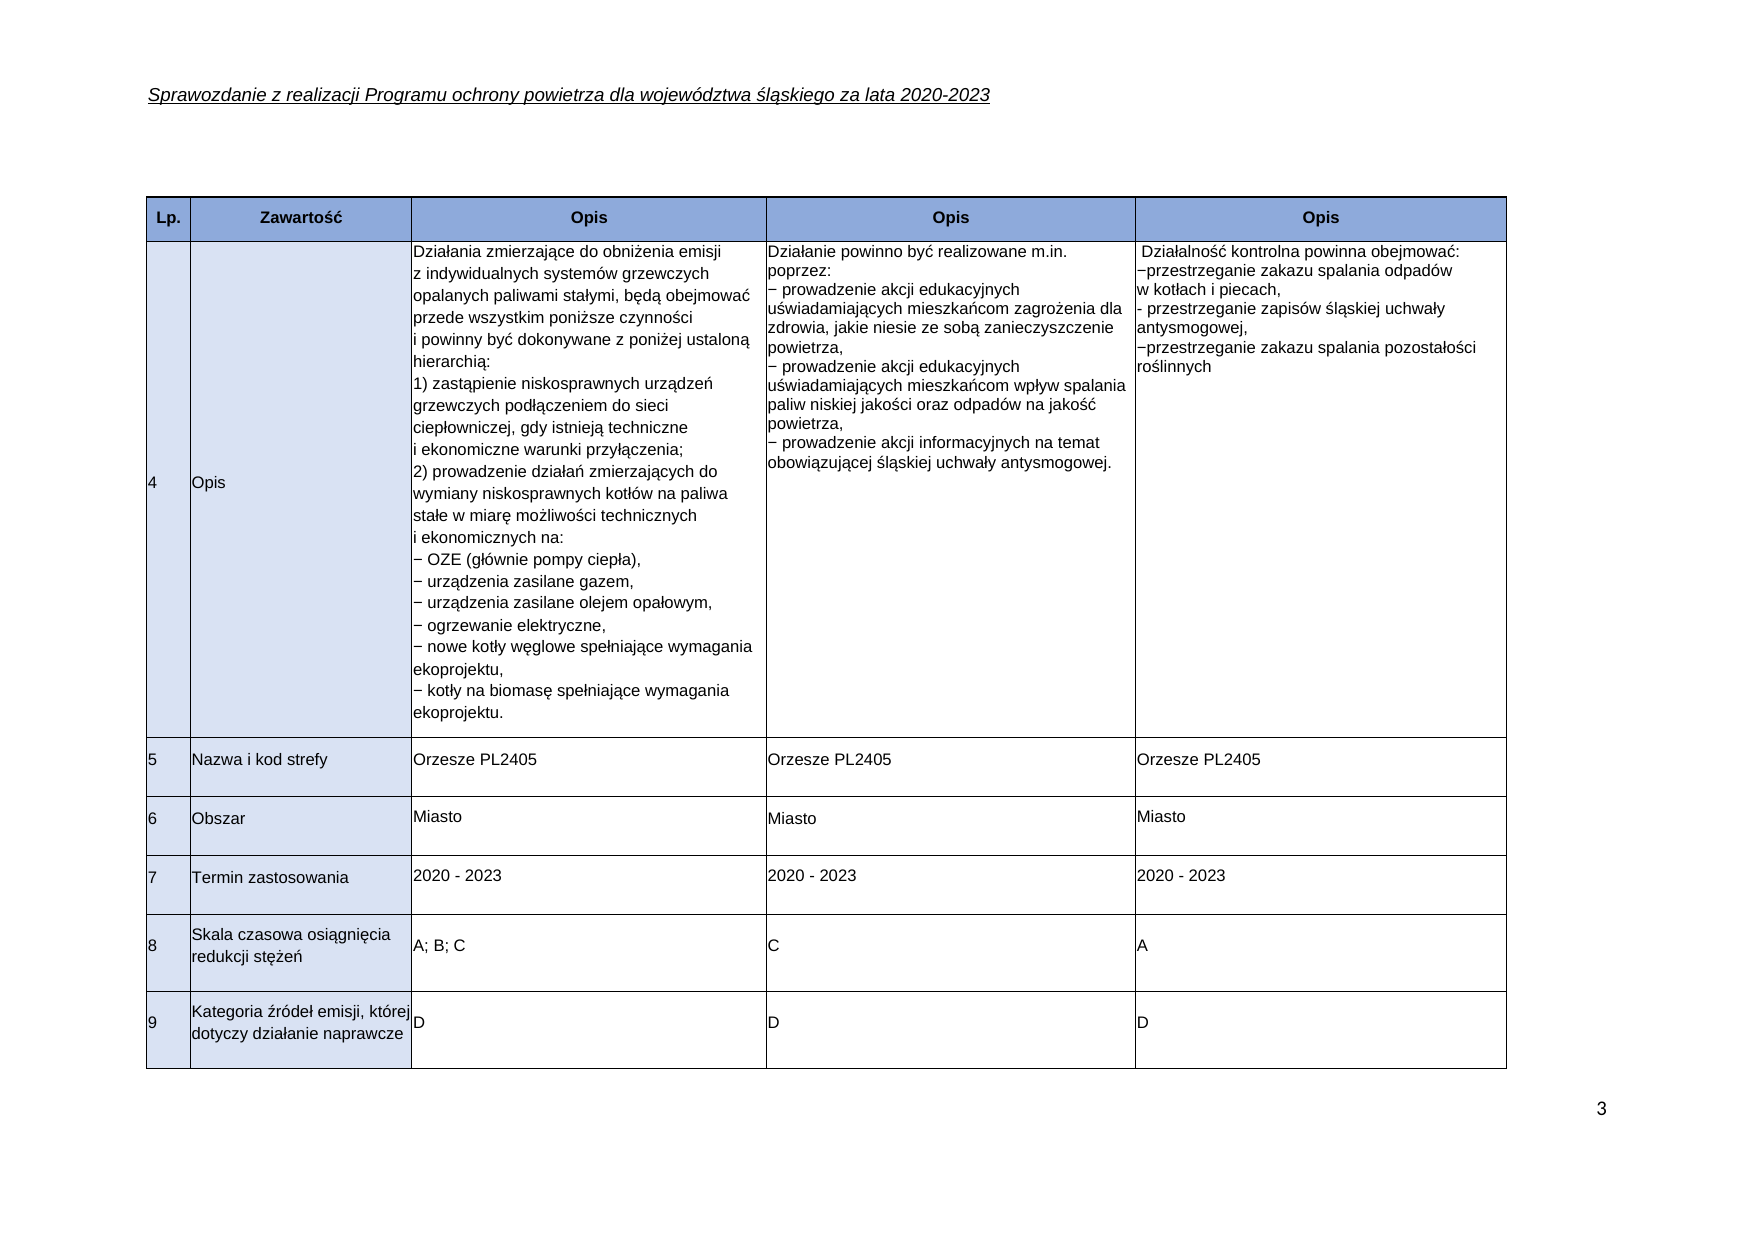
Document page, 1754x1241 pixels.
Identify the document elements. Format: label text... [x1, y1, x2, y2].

table_cell Orzesze PL2405 [767, 738, 1135, 796]
table_cell 2020 - 2023 [1136, 856, 1506, 914]
table_cell 8 [147, 915, 190, 991]
table_header Lp. [147, 198, 190, 241]
table_cell Działalność kontrolna powinna obejmować: −przestrzeganie zakazu spalania odpadów w kotłach i piecach, - przestrzeganie zapisów śląskiej uchwały antysmogowej, −przestrzeganie zakazu spalania pozostałości roślinnych [1136, 242, 1506, 737]
table_cell 7 [147, 856, 190, 914]
table_cell D [1136, 992, 1506, 1068]
table_cell 4 [147, 242, 190, 737]
table_cell Miasto [767, 797, 1135, 855]
table_cell Kategoria źródeł emisji, której dotyczy działanie naprawcze [191, 992, 411, 1068]
table_cell A; B; C [412, 915, 766, 991]
table_header Opis [767, 198, 1135, 241]
table_cell 9 [147, 992, 190, 1068]
table_header Opis [1136, 198, 1506, 241]
table_cell Orzesze PL2405 [1136, 738, 1506, 796]
table_cell 6 [147, 797, 190, 855]
table_cell Działanie powinno być realizowane m.in. poprzez: − prowadzenie akcji edukacyjnych uświadamiających mieszkańcom zagrożenia dla zdrowia, jakie niesie ze sobą zanieczyszczenie powietrza, − prowadzenie akcji edukacyjnych uświadamiających mieszkańcom wpływ spalania paliw niskiej jakości oraz odpadów na jakość powietrza, − prowadzenie akcji informacyjnych na temat obowiązującej śląskiej uchwały antysmogowej. [767, 242, 1135, 737]
table_cell 2020 - 2023 [767, 856, 1135, 914]
table_cell D [412, 992, 766, 1068]
table_cell A [1136, 915, 1506, 991]
table_header Opis [412, 198, 766, 241]
table_cell Miasto [1136, 797, 1506, 855]
table_cell 2020 - 2023 [412, 856, 766, 914]
table_cell Opis [191, 242, 411, 737]
table_cell Działania zmierzające do obniżenia emisji z indywidualnych systemów grzewczych opalanych paliwami stałymi, będą obejmować przede wszystkim poniższe czynności i powinny być dokonywane z poniżej ustaloną hierarchią: 1) zastąpienie niskosprawnych urządzeń grzewczych podłączeniem do sieci ciepłowniczej, gdy istnieją techniczne i ekonomiczne warunki przyłączenia; 2) prowadzenie działań zmierzających do wymiany niskosprawnych kotłów na paliwa stałe w miarę możliwości technicznych i ekonomicznych na: − OZE (głównie pompy ciepła), − urządzenia zasilane gazem, − urządzenia zasilane olejem opałowym, − ogrzewanie elektryczne, − nowe kotły węglowe spełniające wymagania ekoprojektu, − kotły na biomasę spełniające wymagania ekoprojektu. [412, 242, 766, 737]
table_cell Skala czasowa osiągnięcia redukcji stężeń [191, 915, 411, 991]
table_cell D [767, 992, 1135, 1068]
table_cell Miasto [412, 797, 766, 855]
table_cell Obszar [191, 797, 411, 855]
table_cell Termin zastosowania [191, 856, 411, 914]
table_cell Nazwa i kod strefy [191, 738, 411, 796]
table_header Zawartość [191, 198, 411, 241]
table_cell Orzesze PL2405 [412, 738, 766, 796]
table_cell C [767, 915, 1135, 991]
table_cell 5 [147, 738, 190, 796]
